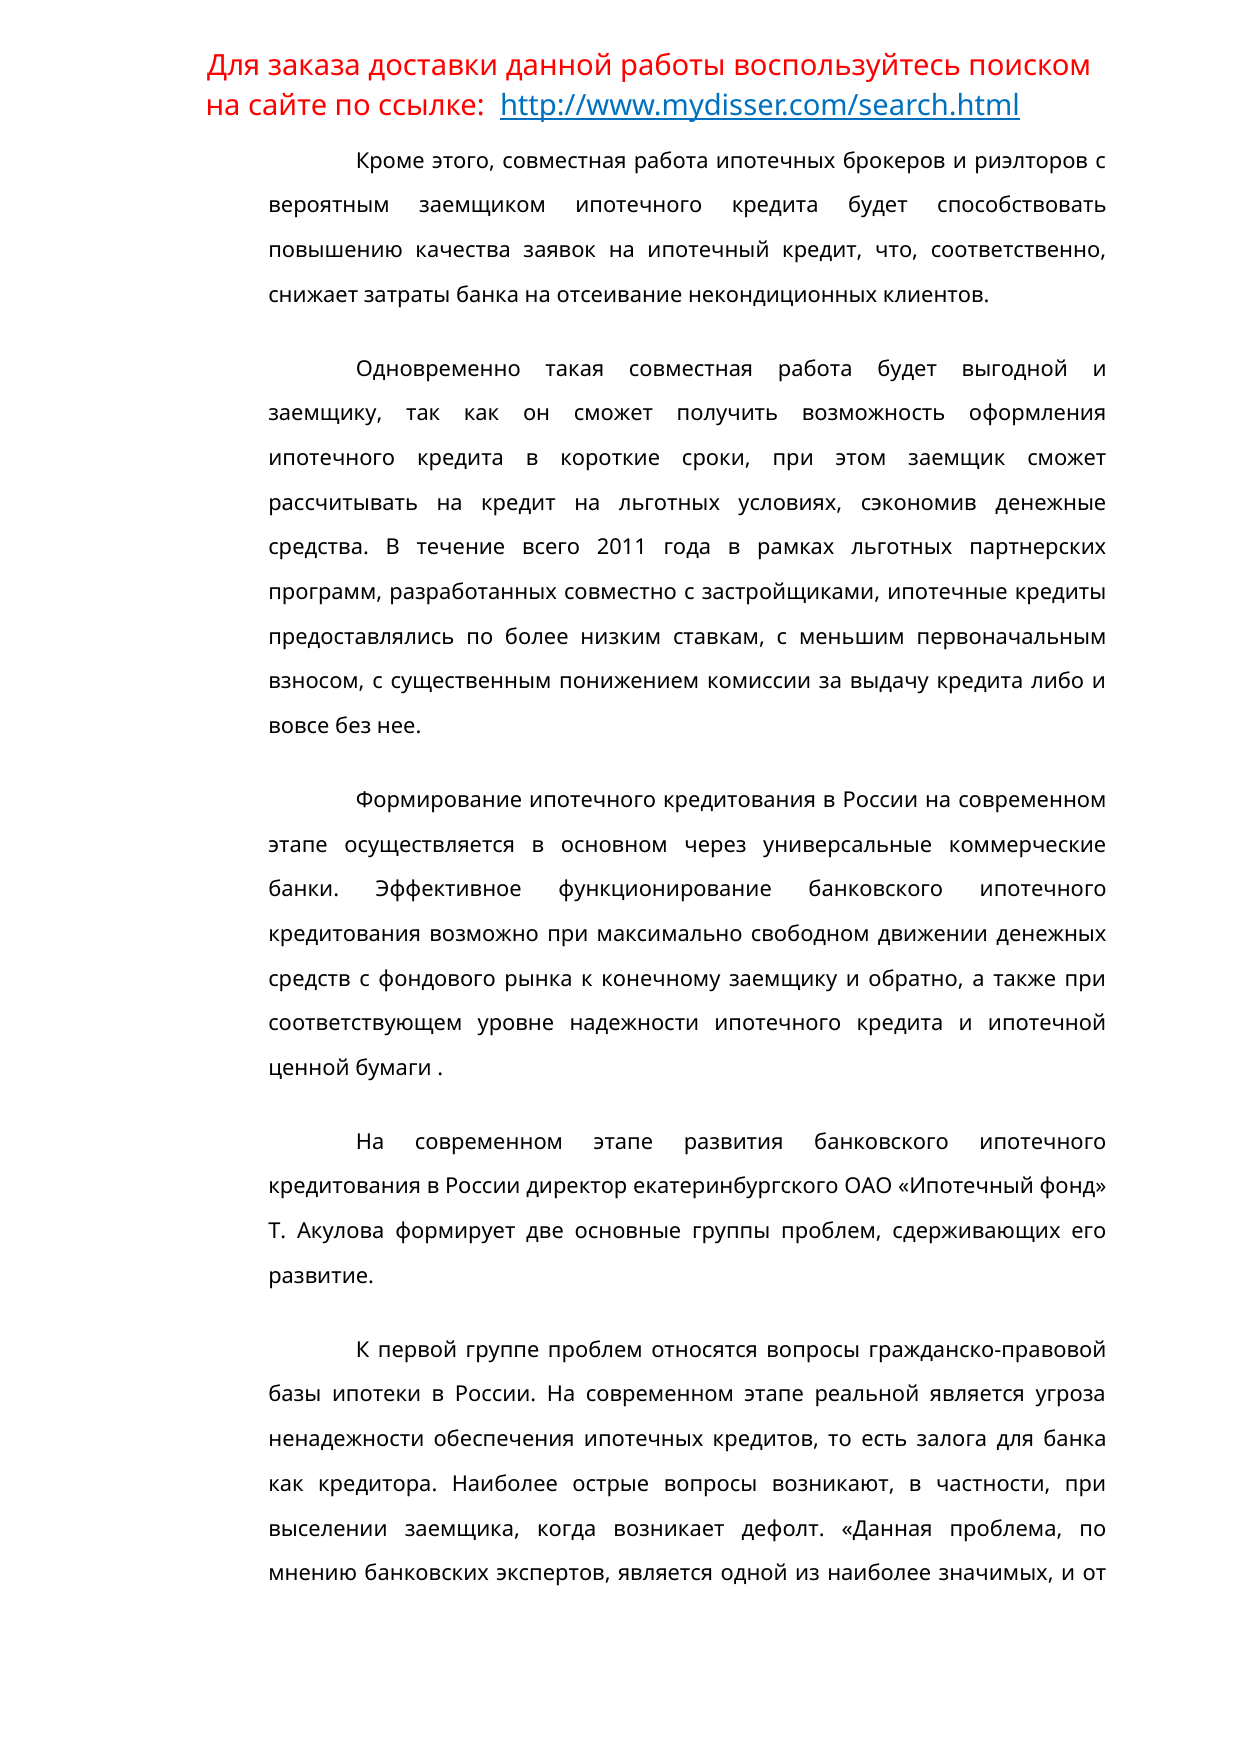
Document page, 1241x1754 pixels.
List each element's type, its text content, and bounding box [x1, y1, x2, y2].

text Формирование ипотечного кредитования в России на современном этапе осуществляется в основном через универсальные коммерческие банки. Эффективное функционирование банковского ипотечного кредитования возможно при максимально свободном движении денежных средств с фондового рынка к конечному заемщику и обратно, а также при соответствующем уровне надежности ипотечного кредита и ипотечной ценной бумаги . [268, 784, 1107, 1082]
text Одновременно такая совместная работа будет выгодной и заемщику, так как он сможет получить возможность оформления ипотечного кредита в короткие сроки, при этом заемщик сможет рассчитывать на кредит на льготных условиях, сэкономив денежные средства. В течение всего 2011 года в рамках льготных партнерских программ, разработанных совместно с застройщиками, ипотечные кредиты предоставлялись по более низким ставкам, с меньшим первоначальным взносом, с существенным понижением комиссии за выдачу кредита либо и вовсе без нее. [268, 352, 1107, 740]
text Кроме этого, совместная работа ипотечных брокеров и риэлторов с вероятным заемщиком ипотечного кредита будет способствовать повышению качества заявок на ипотечный кредит, что, соответственно, снижает затраты банка на отсеивание некондиционных клиентов. [268, 144, 1107, 308]
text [268, 1334, 1107, 1587]
text На современном этапе развития банковского ипотечного кредитования в России директор екатеринбургского ОАО «Ипотечный фонд» Т. Акулова формирует две основные группы проблем, сдерживающих его развитие. [268, 1126, 1107, 1290]
